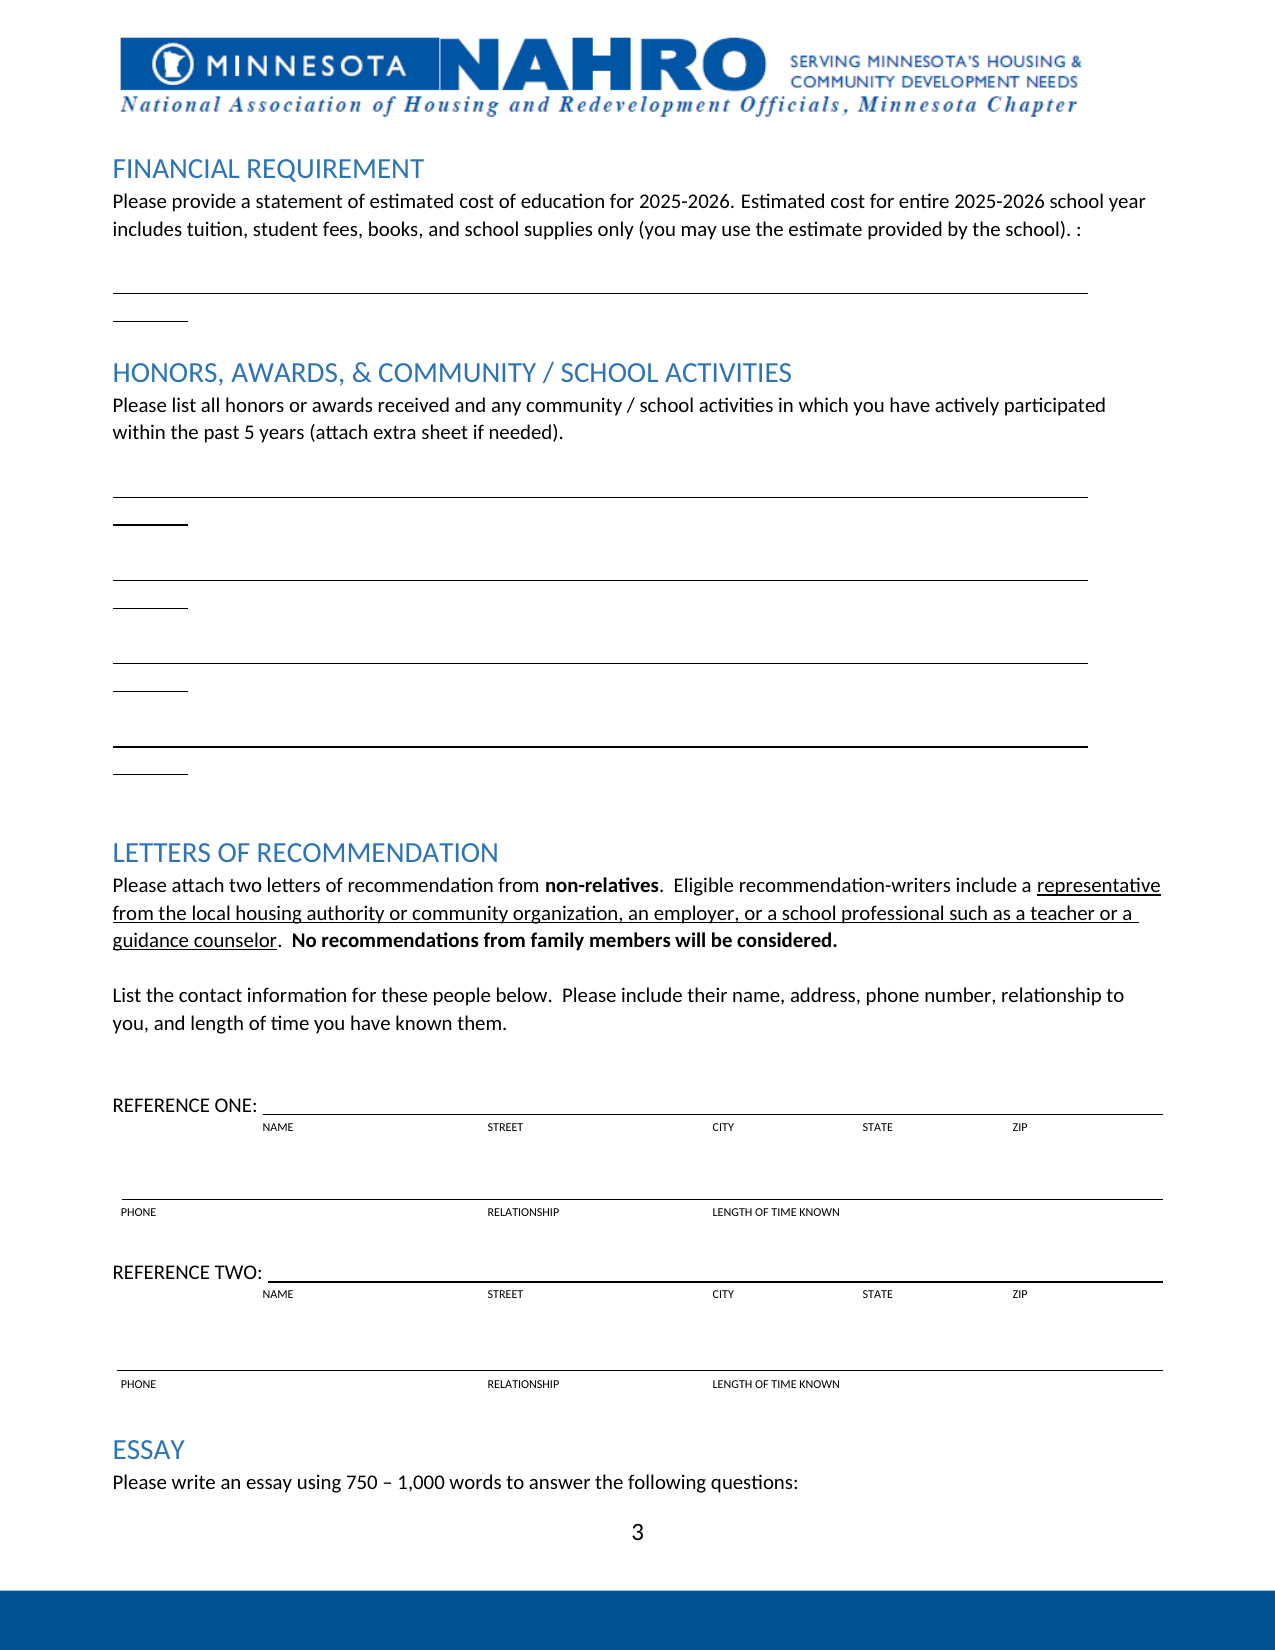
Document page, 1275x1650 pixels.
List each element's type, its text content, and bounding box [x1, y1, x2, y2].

text REFERENCE TWO: [112, 1259, 1162, 1285]
text NAME STREET CITY STATE ZIP [112, 1287, 1162, 1312]
text Please list all honors or awards received and any community / school activities in which you have actively participated within the past 5 years (attach extra sheet if needed). [112, 392, 1162, 445]
text List the contact information for these people below. Please include their name, address, phone number, relationship to you, and length of time you have known them. [112, 982, 1162, 1035]
text NAME STREET CITY STATE ZIP [112, 1119, 1162, 1145]
text HONORS, AWARDS, & COMMUNITY / SCHOOL ACTIVITIES [112, 354, 1162, 389]
text Please write an essay using 750 – 1,000 words to answer the following questions: [112, 1469, 1162, 1495]
text LETTERS OF RECOMMENDATION [112, 834, 1162, 870]
text ESSAY [112, 1431, 1162, 1467]
text FINANCIAL REQUIREMENT [112, 150, 1162, 186]
text Please attach two letters of recommendation from non-relatives. Eligible recommendation-writers include a representative from the local housing authority or community organization, an employer, or a school professional such as a teacher or a guidance counselor. No recommendations from family members will be considered. [112, 873, 1162, 953]
text Please provide a statement of estimated cost of education for 2025-2026. Estimated cost for entire 2025-2026 school year includes tuition, student fees, books, and school supplies only (you may use the estimate provided by the school). : [112, 188, 1162, 241]
text REFERENCE ONE: [112, 1092, 1162, 1117]
text PHONE RELATIONSHIP LENGTH OF TIME KNOWN [112, 1376, 1162, 1402]
text PHONE RELATIONSHIP LENGTH OF TIME KNOWN [112, 1205, 1162, 1230]
